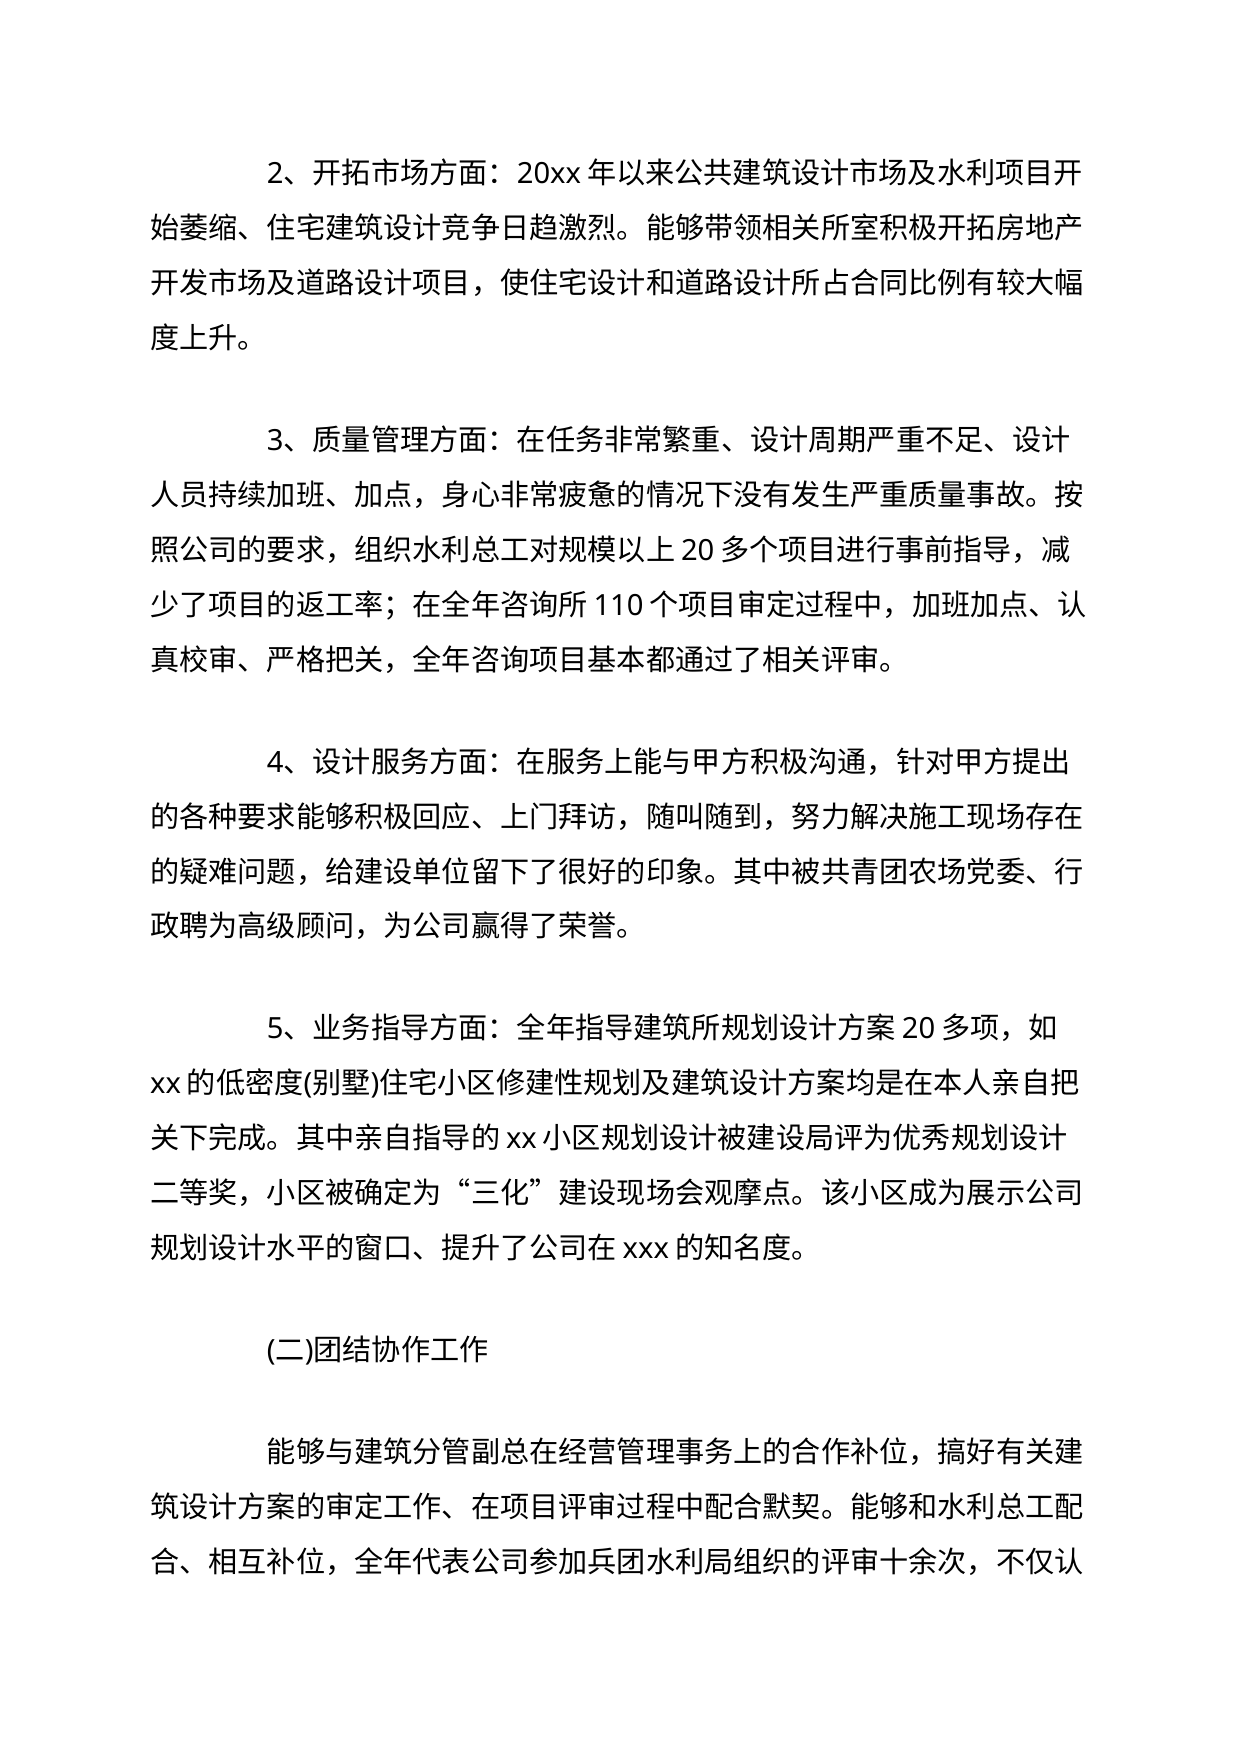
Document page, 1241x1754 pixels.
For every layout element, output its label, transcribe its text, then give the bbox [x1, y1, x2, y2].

text 4、设计服务方面：在服务上能与甲方积极沟通，针对甲方提出的各种要求能够积极回应、上门拜访，随叫随到，努力解决施工现场存在的疑难问题，给建设单位留下了很好的印象。其中被共青团农场党委、行政聘为高级顾问，为公司赢得了荣誉。 [150, 738, 1090, 945]
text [150, 1429, 1090, 1581]
text 5、业务指导方面：全年指导建筑所规划设计方案20多项，如xx的低密度(别墅)住宅小区修建性规划及建筑设计方案均是在本人亲自把关下完成。其中亲自指导的xx小区规划设计被建设局评为优秀规划设计二等奖，小区被确定为“三化”建设现场会观摩点。该小区成为展示公司规划设计水平的窗口、提升了公司在xxx的知名度。 [150, 1005, 1090, 1267]
text (二)团结协作工作 [150, 1327, 1090, 1369]
text 3、质量管理方面：在任务非常繁重、设计周期严重不足、设计人员持续加班、加点，身心非常疲惫的情况下没有发生严重质量事故。按照公司的要求，组织水利总工对规模以上20多个项目进行事前指导，减少了项目的返工率；在全年咨询所110个项目审定过程中，加班加点、认真校审、严格把关，全年咨询项目基本都通过了相关评审。 [150, 417, 1090, 679]
text 2、开拓市场方面：20xx年以来公共建筑设计市场及水利项目开始萎缩、住宅建筑设计竞争日趋激烈。能够带领相关所室积极开拓房地产开发市场及道路设计项目，使住宅设计和道路设计所占合同比例有较大幅度上升。 [150, 150, 1090, 357]
